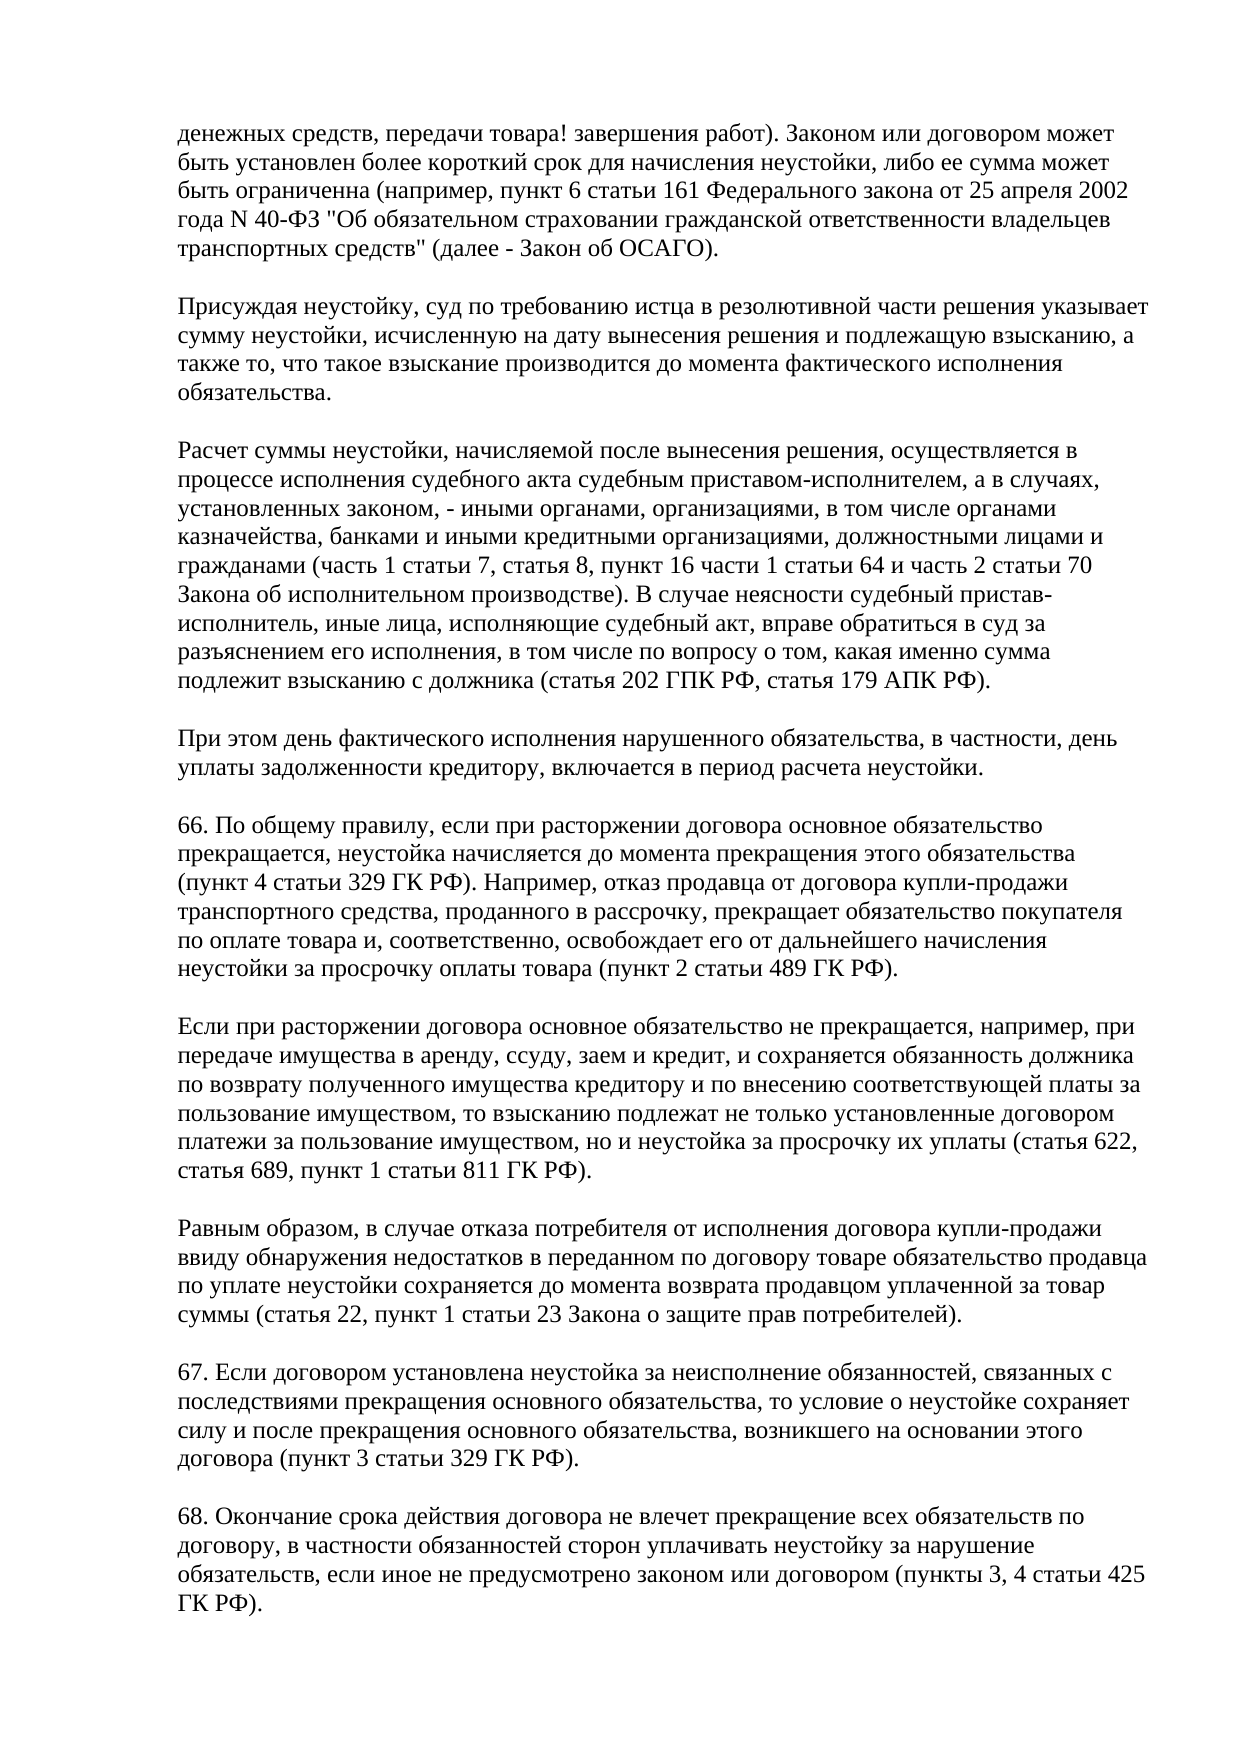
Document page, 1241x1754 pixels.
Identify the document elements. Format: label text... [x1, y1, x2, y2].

text Равным образом, в случае отказа потребителя от исполнения договора купли-продажи ввиду обнаружения недостатков в переданном по договору товаре обязательство продавца по уплате неустойки сохраняется до момента возврата продавцом уплаченной за товар суммы (статья 22, пункт 1 статьи 23 Закона о защите прав потребителей). [177, 1213, 1152, 1328]
text Присуждая неустойку, суд по требованию истца в резолютивной части решения указывает сумму неустойки, исчисленную на дату вынесения решения и подлежащую взысканию, а также то, что такое взыскание производится до момента фактического исполнения обязательства. [177, 291, 1152, 406]
text Если при расторжении договора основное обязательство не прекращается, например, при передаче имущества в аренду, ссуду, заем и кредит, и сохраняется обязанность должника по возврату полученного имущества кредитору и по внесению соответствующей платы за пользование имуществом, то взысканию подлежат не только установленные договором платежи за пользование имуществом, но и неустойка за просрочку их уплаты (статья 622, статья 689, пункт 1 статьи 811 ГК РФ). [177, 1011, 1152, 1184]
text 68. Окончание срока действия договора не влечет прекращение всех обязательств по договору, в частности обязанностей сторон уплачивать неустойку за нарушение обязательств, если иное не предусмотрено законом или договором (пункты 3, 4 статьи 425 ГК РФ). [177, 1501, 1152, 1616]
text 67. Если договором установлена неустойка за неисполнение обязанностей, связанных с последствиями прекращения основного обязательства, то условие о неустойке сохраняет силу и после прекращения основного обязательства, возникшего на основании этого договора (пункт 3 статьи 329 ГК РФ). [177, 1357, 1152, 1472]
text Расчет суммы неустойки, начисляемой после вынесения решения, осуществляется в процессе исполнения судебного акта судебным приставом-исполнителем, а в случаях, установленных законом, - иными органами, организациями, в том числе органами казначейства, банками и иными кредитными организациями, должностными лицами и гражданами (часть 1 статьи 7, статья 8, пункт 16 части 1 статьи 64 и часть 2 статьи 70 Закона об исполнительном производстве). В случае неясности судебный пристав-исполнитель, иные лица, исполняющие судебный акт, вправе обратиться в суд за разъяснением его исполнения, в том числе по вопросу о том, какая именно сумма подлежит взысканию с должника (статья 202 ГПК РФ, статья 179 АПК РФ). [177, 435, 1152, 694]
text При этом день фактического исполнения нарушенного обязательства, в частности, день уплаты задолженности кредитору, включается в период расчета неустойки. [177, 723, 1152, 781]
text 66. По общему правилу, если при расторжении договора основное обязательство прекращается, неустойка начисляется до момента прекращения этого обязательства (пункт 4 статьи 329 ГК РФ). Например, отказ продавца от договора купли-продажи транспортного средства, проданного в рассрочку, прекращает обязательство покупателя по оплате товара и, соответственно, освобождает его от дальнейшего начисления неустойки за просрочку оплаты товара (пункт 2 статьи 489 ГК РФ). [177, 810, 1152, 982]
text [177, 118, 1152, 262]
